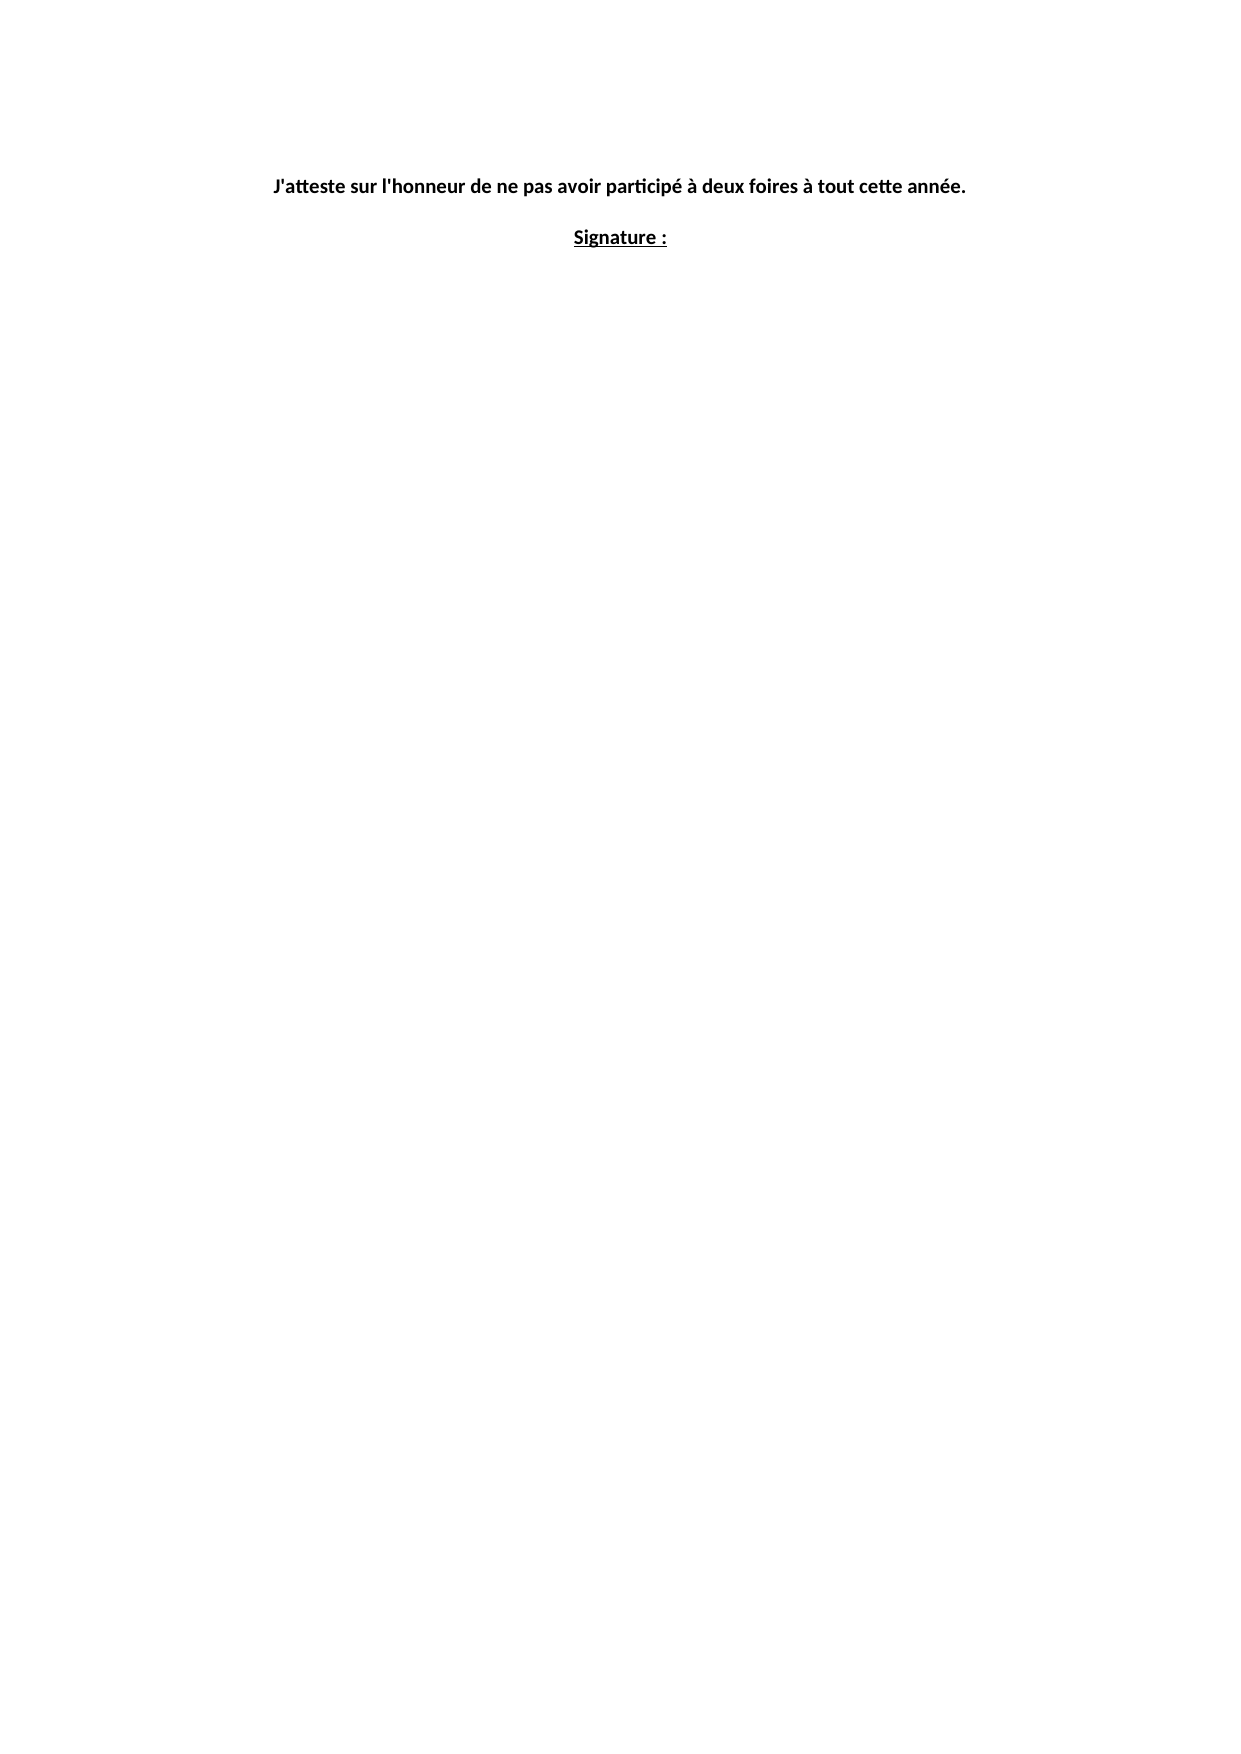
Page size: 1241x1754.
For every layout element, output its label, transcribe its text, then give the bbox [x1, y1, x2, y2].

text Signature : [148, 224, 1093, 249]
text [148, 173, 1093, 198]
